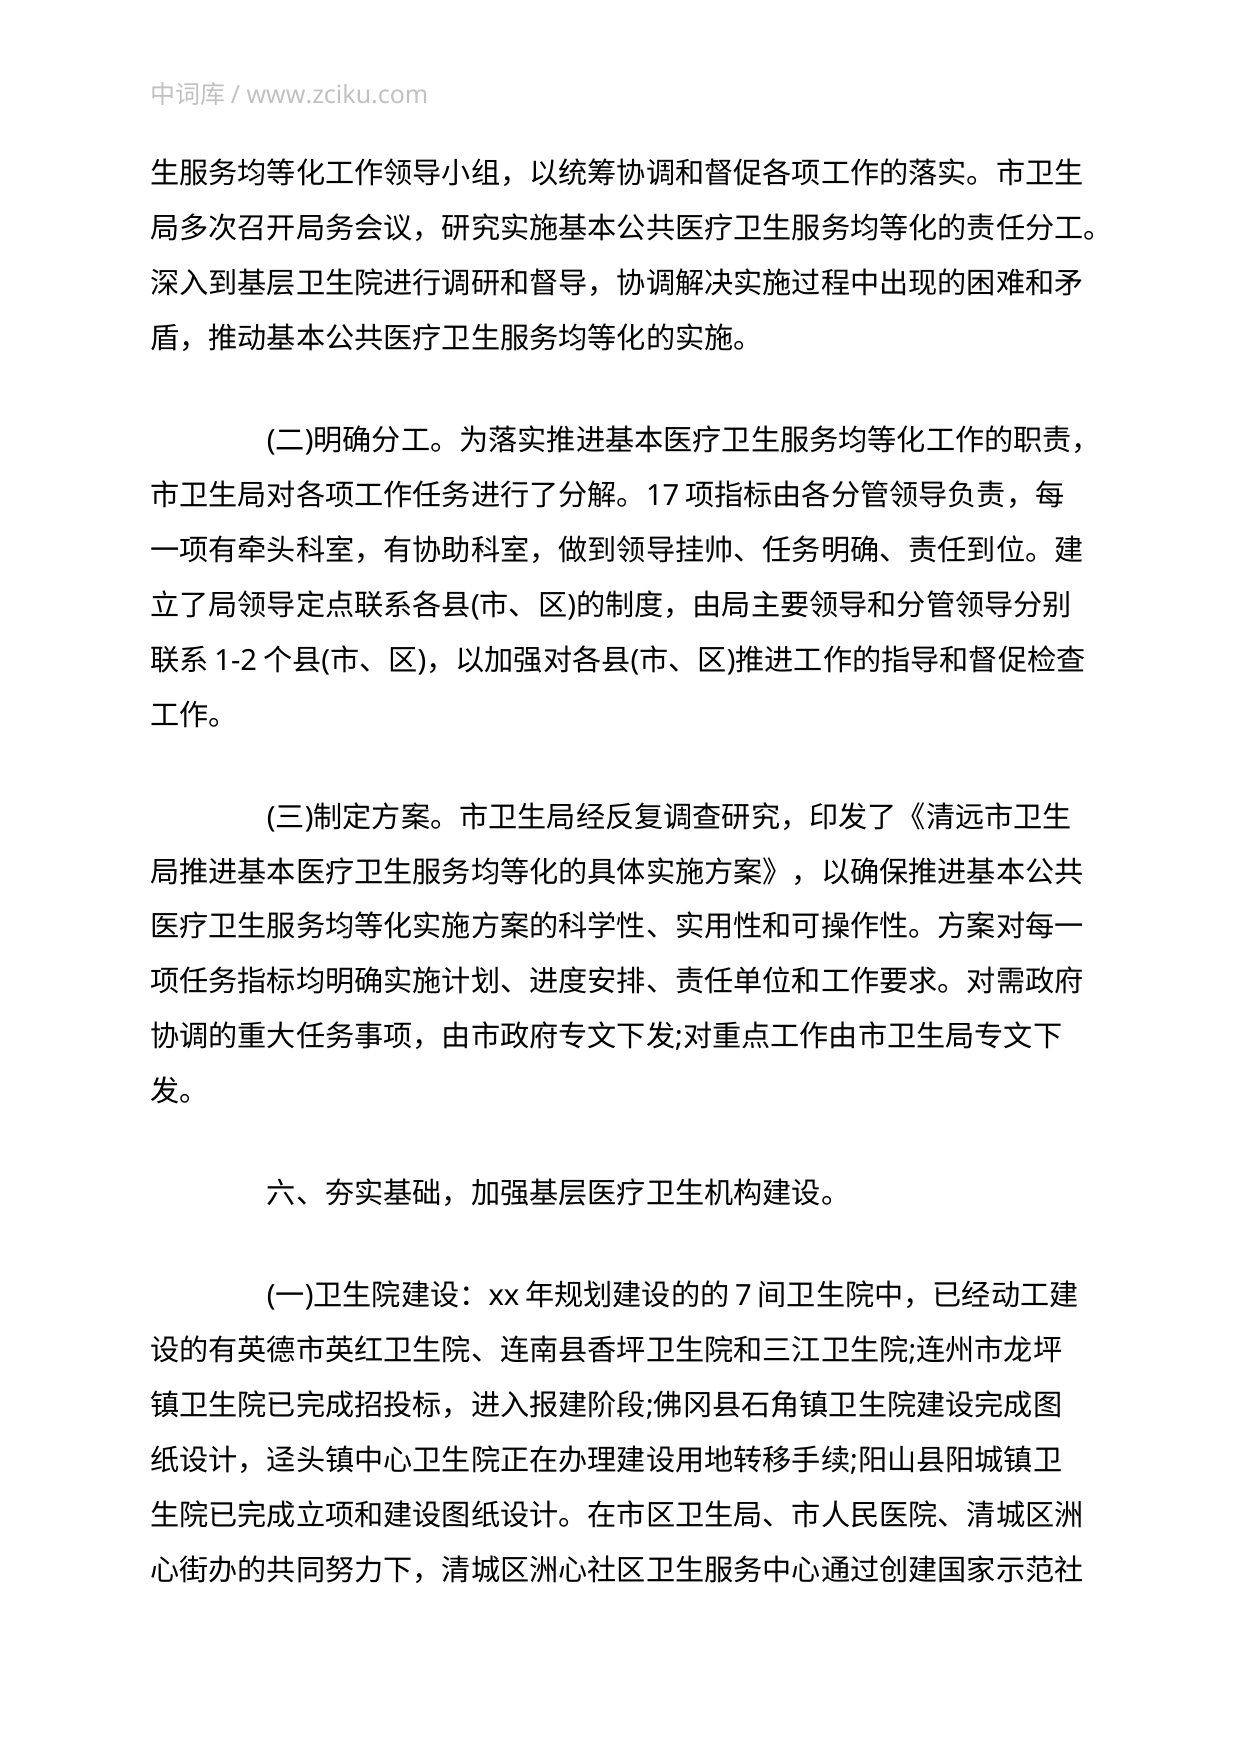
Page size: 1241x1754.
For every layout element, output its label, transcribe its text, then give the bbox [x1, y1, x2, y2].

text 六、夯实基础，加强基层医疗卫生机构建设。 [150, 1169, 1090, 1212]
text (二)明确分工。为落实推进基本医疗卫生服务均等化工作的职责，市卫生局对各项工作任务进行了分解。17项指标由各分管领导负责，每一项有牵头科室，有协助科室，做到领导挂帅、任务明确、责任到位。建立了局领导定点联系各县(市、区)的制度，由局主要领导和分管领导分别联系1-2个县(市、区)，以加强对各县(市、区)推进工作的指导和督促检查工作。 [150, 416, 1090, 734]
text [150, 150, 1090, 357]
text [150, 1271, 1090, 1588]
text (三)制定方案。市卫生局经反复调查研究，印发了《清远市卫生局推进基本医疗卫生服务均等化的具体实施方案》，以确保推进基本公共医疗卫生服务均等化实施方案的科学性、实用性和可操作性。方案对每一项任务指标均明确实施计划、进度安排、责任单位和工作要求。对需政府协调的重大任务事项，由市政府专文下发;对重点工作由市卫生局专文下发。 [150, 793, 1090, 1110]
